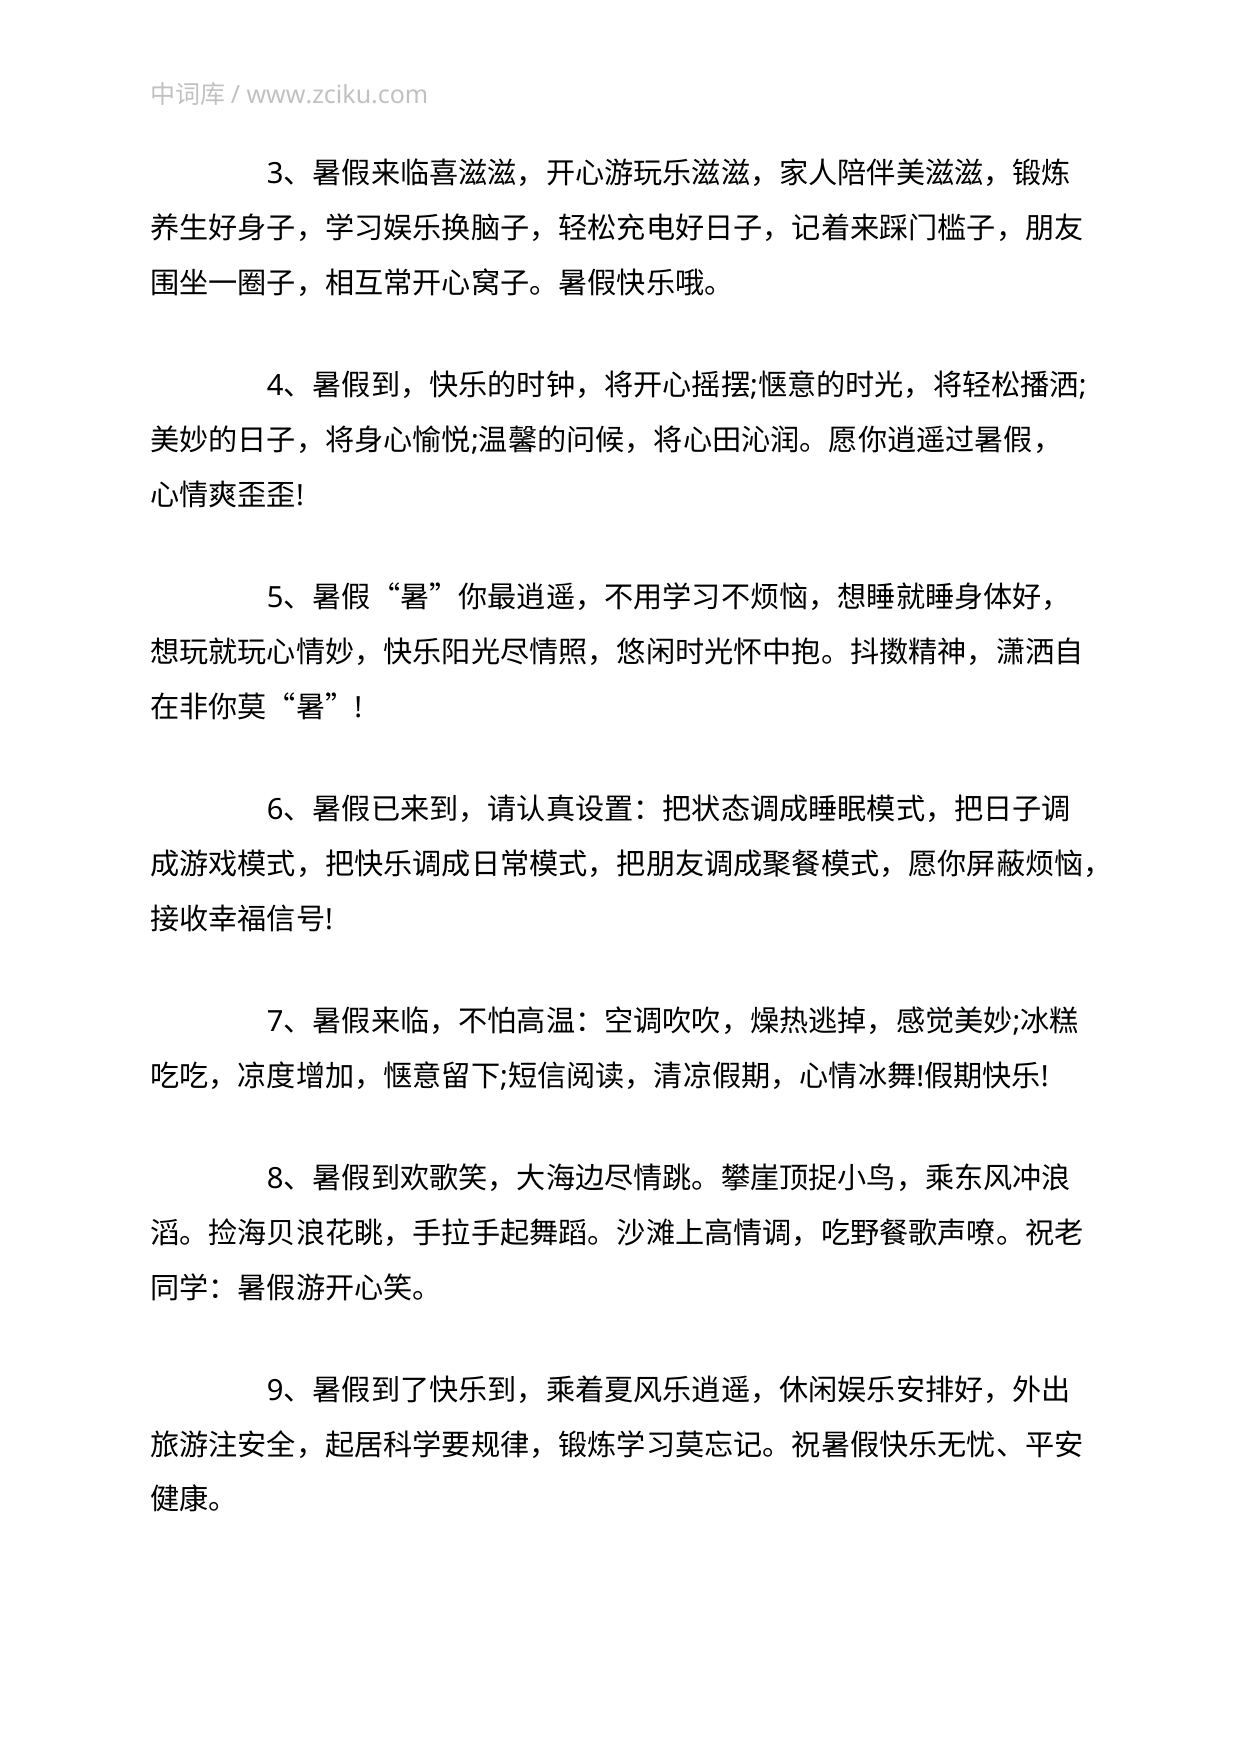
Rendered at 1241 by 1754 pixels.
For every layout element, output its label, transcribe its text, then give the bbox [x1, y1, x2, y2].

text 7、暑假来临，不怕高温：空调吹吹，燥热逃掉，感觉美妙;冰糕吃吃，凉度增加，惬意留下;短信阅读，清凉假期，心情冰舞!假期快乐! [150, 997, 1090, 1095]
text 4、暑假到，快乐的时钟，将开心摇摆;惬意的时光，将轻松播洒;美妙的日子，将身心愉悦;温馨的问候，将心田沁润。愿你逍遥过暑假，心情爽歪歪! [150, 362, 1090, 514]
text 9、暑假到了快乐到，乘着夏风乐逍遥，休闲娱乐安排好，外出旅游注安全，起居科学要规律，锻炼学习莫忘记。祝暑假快乐无忧、平安健康。 [150, 1366, 1090, 1518]
text 3、暑假来临喜滋滋，开心游玩乐滋滋，家人陪伴美滋滋，锻炼养生好身子，学习娱乐换脑子，轻松充电好日子，记着来踩门槛子，朋友围坐一圈子，相互常开心窝子。暑假快乐哦。 [150, 150, 1090, 302]
text 8、暑假到欢歌笑，大海边尽情跳。攀崖顶捉小鸟，乘东风冲浪滔。捡海贝浪花眺，手拉手起舞蹈。沙滩上高情调，吃野餐歌声嘹。祝老同学：暑假游开心笑。 [150, 1154, 1090, 1307]
text 6、暑假已来到，请认真设置：把状态调成睡眠模式，把日子调成游戏模式，把快乐调成日常模式，把朋友调成聚餐模式，愿你屏蔽烦恼，接收幸福信号! [150, 786, 1090, 938]
text 5、暑假“暑”你最逍遥，不用学习不烦恼，想睡就睡身体好，想玩就玩心情妙，快乐阳光尽情照，悠闲时光怀中抱。抖擞精神，潇洒自在非你莫“暑”! [150, 574, 1090, 726]
